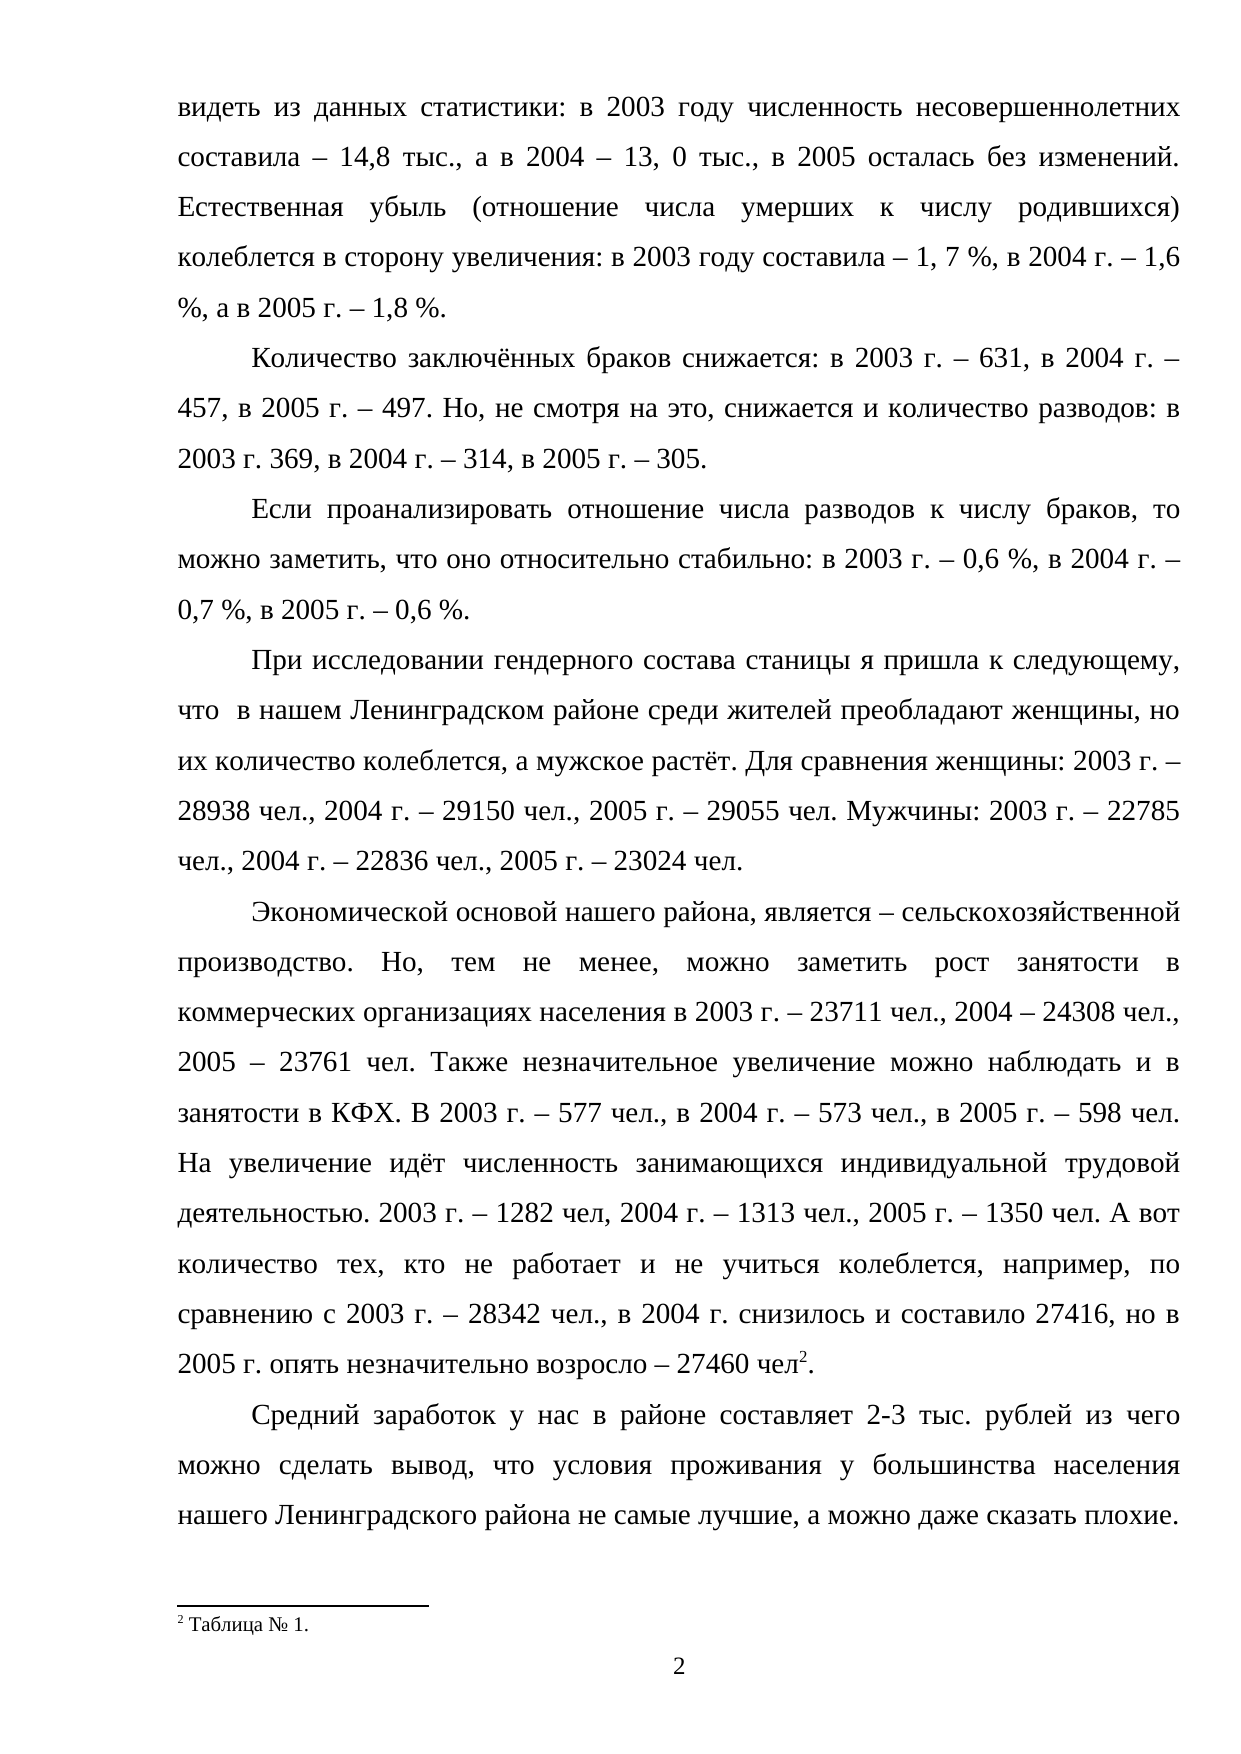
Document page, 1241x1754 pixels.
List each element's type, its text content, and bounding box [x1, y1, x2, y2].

text При исследовании гендерного состава станицы я пришла к следующему, что в нашем Ленинградском районе среди жителей преобладают женщины, но их количество колеблется, а мужское растёт. Для сравнения женщины: 2003 г. – 28938 чел., 2004 г. – 29150 чел., 2005 г. – 29055 чел. Мужчины: 2003 г. – 22785 чел., 2004 г. – 22836 чел., 2005 г. – 23024 чел. [177, 642, 1181, 877]
text Экономической основой нашего района, является – сельскохозяйственной производство. Но, тем не менее, можно заметить рост занятости в коммерческих организациях населения в 2003 г. – 23711 чел., 2004 – 24308 чел., 2005 – 23761 чел. Также незначительное увеличение можно наблюдать и в занятости в КФХ. В 2003 г. – 577 чел., в 2004 г. – 573 чел., в 2005 г. – 598 чел. На увеличение идёт численность занимающихся индивидуальной трудовой деятельностью. 2003 г. – 1282 чел, 2004 г. – 1313 чел., 2005 г. – 1350 чел. А вот количество тех, кто не работает и не учиться колеблется, например, по сравнению с 2003 г. – 28342 чел., в 2004 г. снизилось и составило 27416, но в 2005 г. опять незначительно возросло – 27460 чел. [177, 894, 1181, 1380]
text Средний заработок у нас в районе составляет 2-3 тыс. рублей из чего можно сделать вывод, что условия проживания у большинства населения нашего Ленинградского района не самые лучшие, а можно даже сказать плохие. [177, 1397, 1181, 1531]
text Если проанализировать отношение числа разводов к числу браков, то можно заметить, что оно относительно стабильно: в 2003 г. – 0,6 %, в 2004 г. – 0,7 %, в 2005 г. – 0,6 %. [177, 491, 1181, 625]
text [177, 89, 1181, 323]
text Количество заключённых браков снижается: в 2003 г. – 631, в 2004 г. – 457, в 2005 г. – 497. Но, не смотря на это, снижается и количество разводов: в 2003 г. 369, в 2004 г. – 314, в 2005 г. – 305. [177, 340, 1181, 474]
